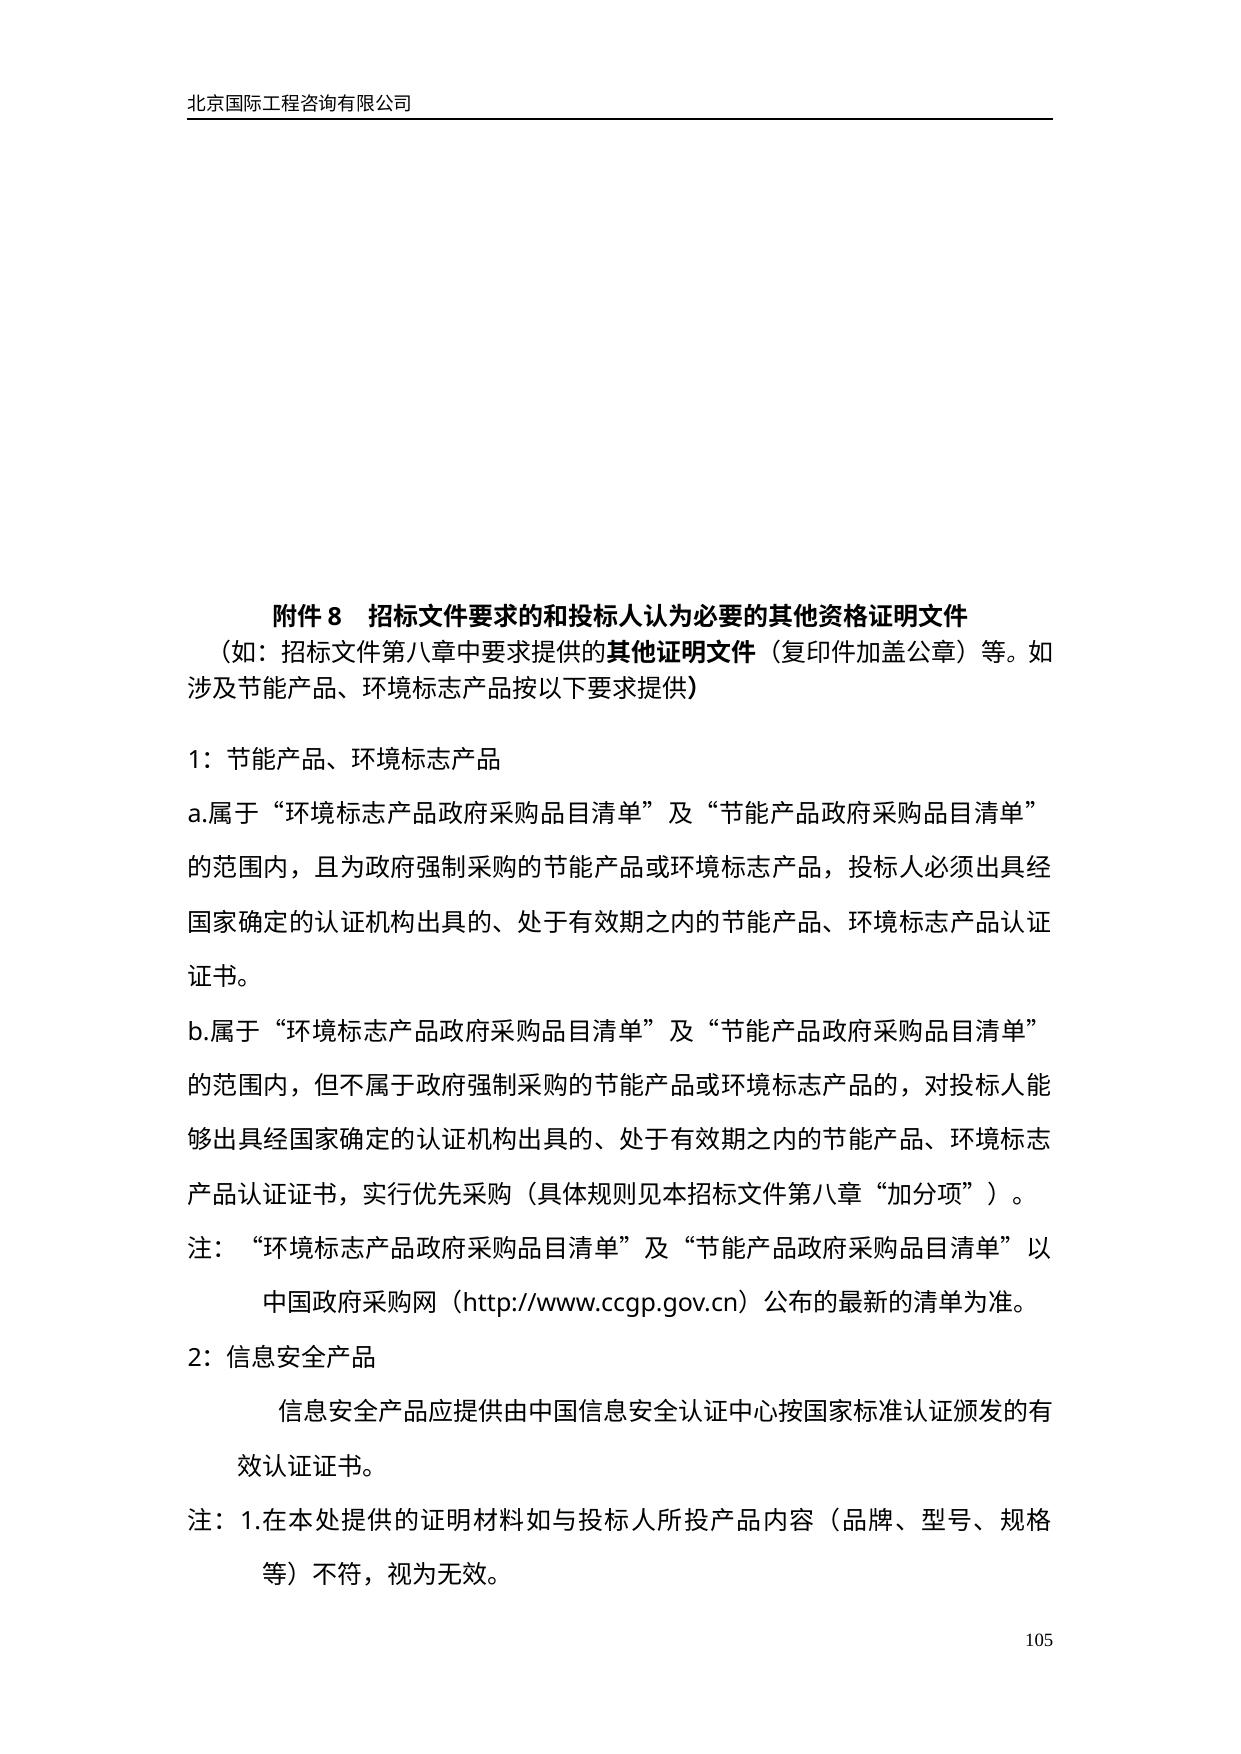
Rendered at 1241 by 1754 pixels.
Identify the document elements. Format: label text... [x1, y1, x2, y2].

text b.属于“环境标志产品政府采购品目清单”及“节能产品政府采购品目清单”的范围内，但不属于政府强制采购的节能产品或环境标志产品的，对投标人能够出具经国家确定的认证机构出具的、处于有效期之内的节能产品、环境标志产品认证证书，实行优先采购（具体规则见本招标文件第八章“加分项”）。 [187, 1011, 1053, 1210]
text 信息安全产品应提供由中国信息安全认证中心按国家标准认证颁发的有 [253, 1392, 1053, 1428]
text 2：信息安全产品 [187, 1337, 1053, 1373]
text 注：“环境标志产品政府采购品目清单”及“节能产品政府采购品目清单”以中国政府采购网（http://www.ccgp.gov.cn）公布的最新的清单为准。 [187, 1228, 1053, 1319]
text （如：招标文件第八章中要求提供的其他证明文件（复印件加盖公章）等。如 [187, 633, 1053, 669]
text 1：节能产品、环境标志产品 [187, 739, 1053, 775]
text 效认证证书。 [187, 1446, 1053, 1482]
text 附件8 招标文件要求的和投标人认为必要的其他资格证明文件 [187, 596, 1053, 633]
text a.属于“环境标志产品政府采购品目清单”及“节能产品政府采购品目清单”的范围内，且为政府强制采购的节能产品或环境标志产品，投标人必须出具经国家确定的认证机构出具的、处于有效期之内的节能产品、环境标志产品认证证书。 [187, 793, 1053, 993]
text 涉及节能产品、环境标志产品按以下要求提供） [187, 669, 953, 705]
text 注：1.在本处提供的证明材料如与投标人所投产品内容（品牌、型号、规格等）不符，视为无效。 [187, 1500, 1053, 1591]
